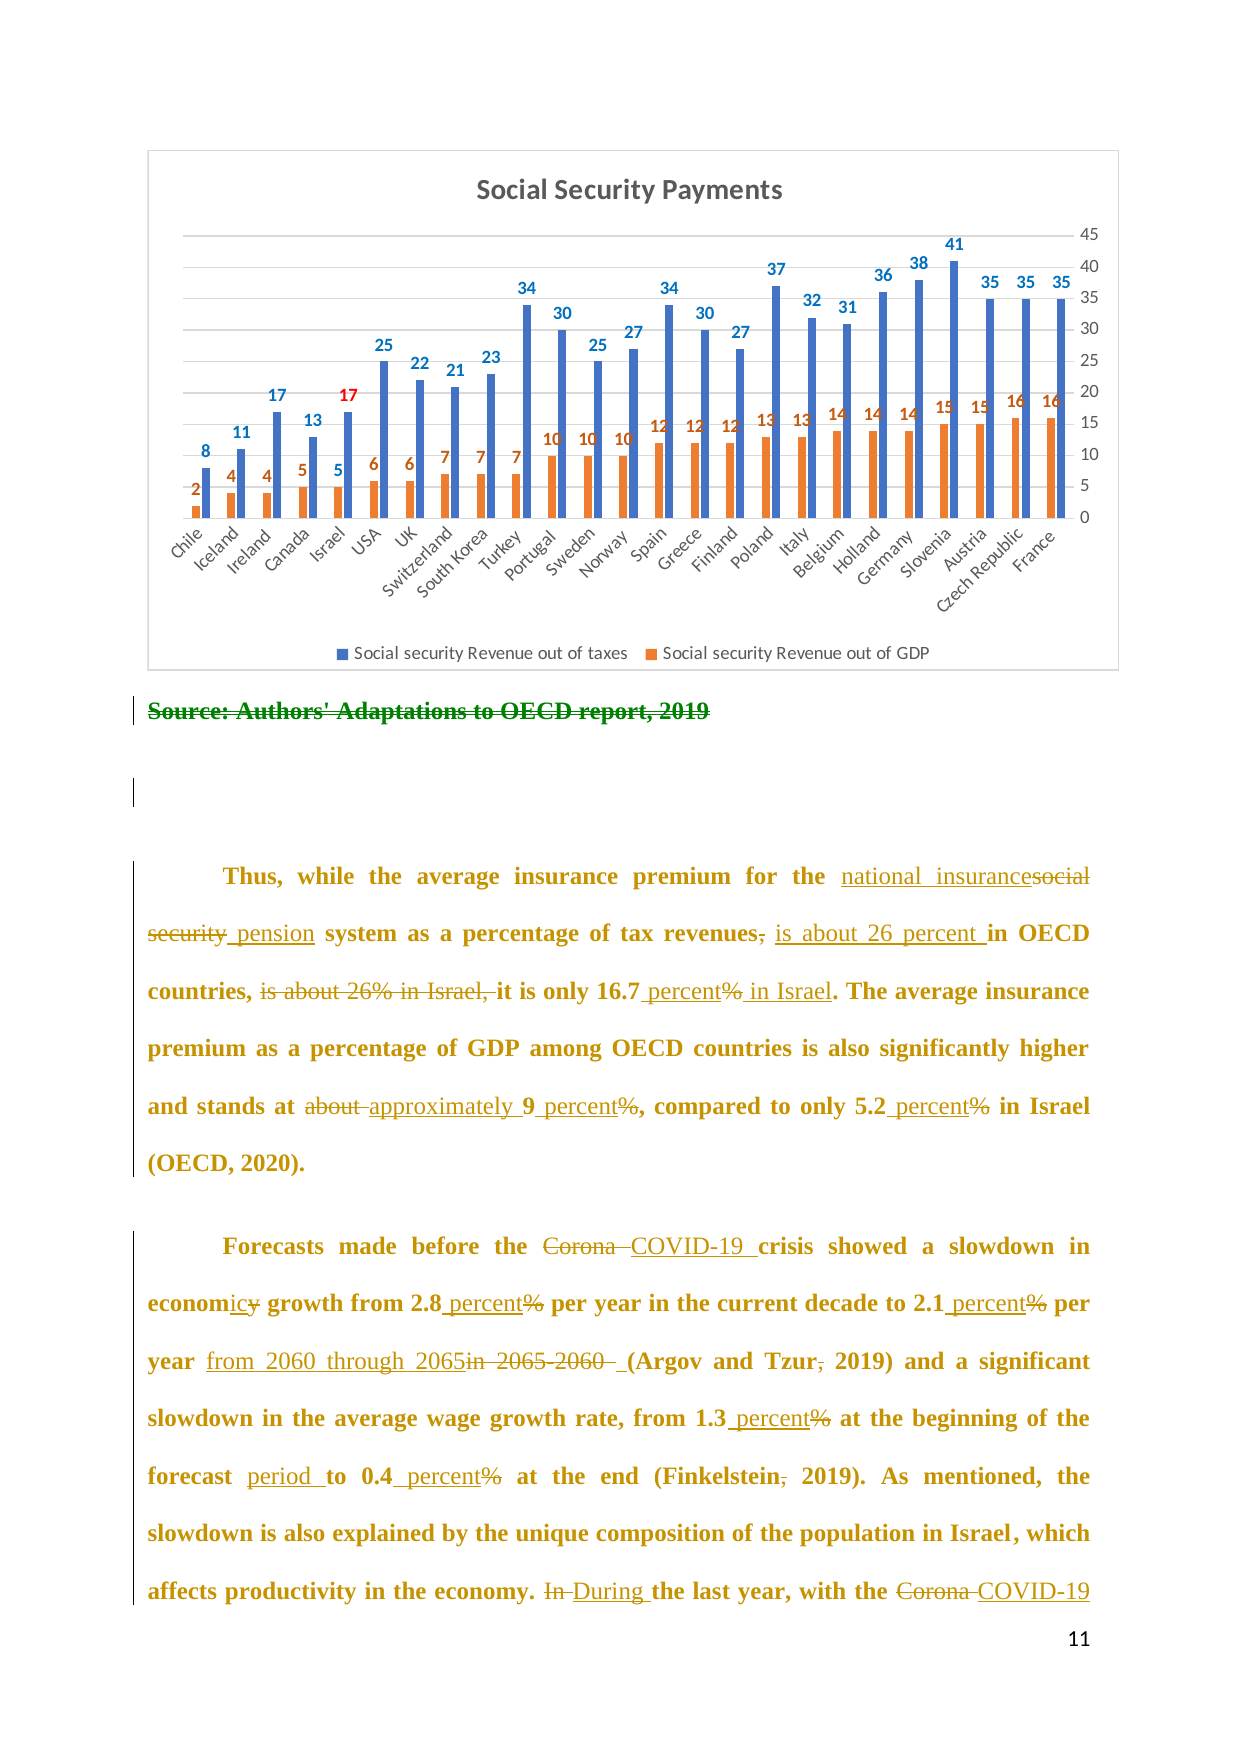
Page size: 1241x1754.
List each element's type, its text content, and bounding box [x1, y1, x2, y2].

text Thus, while the average insurance premium for the system as a percentage of tax revenues in OECD countries, it is only 16.7. The average insurance premium as a percentage of GDP among OECD countries is also significantly higher and stands at 9, compared to only 5.2 in Israel (OECD, 2020). [147, 861, 1090, 1177]
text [147, 1231, 1090, 1605]
